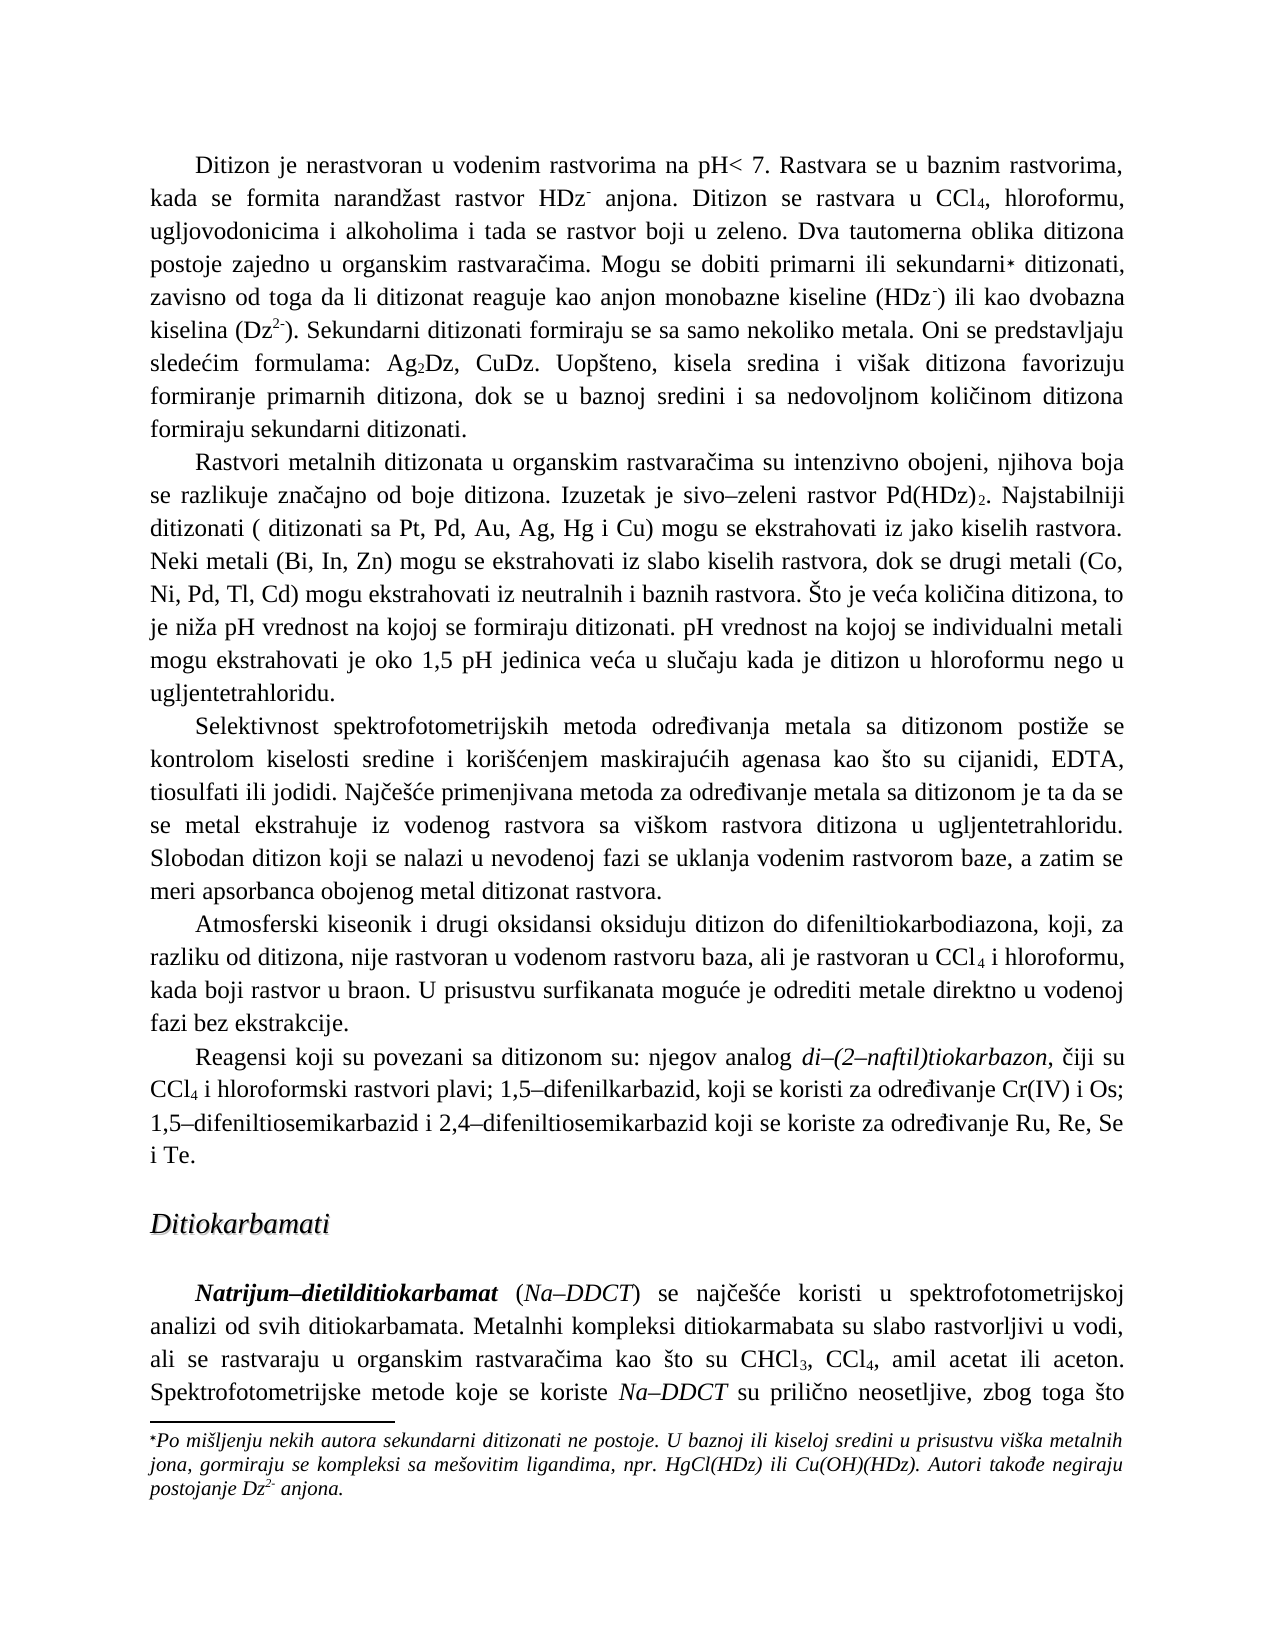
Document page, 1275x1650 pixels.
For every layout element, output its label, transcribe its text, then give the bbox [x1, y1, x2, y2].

text Ditiokarbamati [150, 1207, 1125, 1240]
text Rastvori metalnih ditizonata u organskim rastvaračima su intenzivno obojeni, njihova boja se razlikuje značajno od boje ditizona. Izuzetak je sivo–zeleni rastvor Pd(HDz)2. Najstabilniji ditizonati ( ditizonati sa Pt, Pd, Au, Ag, Hg i Cu) mogu se ekstrahovati iz jako kiselih rastvora. Neki metali (Bi, In, Zn) mogu se ekstrahovati iz slabo kiselih rastvora, dok se drugi metali (Co, Ni, Pd, Tl, Cd) mogu ekstrahovati iz neutralnih i baznih rastvora. Što je veća količina ditizona, to je niža pH vrednost na kojoj se formiraju ditizonati. pH vrednost na kojoj se individualni metali mogu ekstrahovati je oko 1,5 pH jedinica veća u slučaju kada je ditizon u hloroformu nego u ugljentetrahloridu. [150, 447, 1125, 707]
text Atmosferski kiseonik i drugi oksidansi oksiduju ditizon do difeniltiokarbodiazona, koji, za razliku od ditizona, nije rastvoran u vodenom rastvoru baza, ali je rastvoran u CCl4 i hloroformu, kada boji rastvor u braon. U prisustvu surfikanata moguće je odrediti metale direktno u vodenoj fazi bez ekstrakcije. [150, 909, 1125, 1037]
text Selektivnost spektrofotometrijskih metoda određivanja metala sa ditizonom postiže se kontrolom kiselosti sredine i korišćenjem maskirajućih agenasa kao što su cijanidi, EDTA, tiosulfati ili jodidi. Najčešće primenjivana metoda za određivanje metala sa ditizonom je ta da se se metal ekstrahuje iz vodenog rastvora sa viškom rastvora ditizona u ugljentetrahloridu. Slobodan ditizon koji se nalazi u nevodenoj fazi se uklanja vodenim rastvorom baze, a zatim se meri apsorbanca obojenog metal ditizonat rastvora. [150, 711, 1125, 905]
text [150, 1278, 1125, 1406]
text Reagensi koji su povezani sa ditizonom su: njegov analog di–(2–naftil)tiokarbazon, čiji su CCl4 i hloroformski rastvori plavi; 1,5–difenilkarbazid, koji se koristi za određivanje Cr(IV) i Os; 1,5–difeniltiosemikarbazid i 2,4–difeniltiosemikarbazid koji se koriste za određivanje Ru, Re, Se i Te. [150, 1042, 1125, 1169]
text Ditizon je nerastvoran u vodenim rastvorima na pH< 7. Rastvara se u baznim rastvorima, kada se formita narandžast rastvor HDz- anjona. Ditizon se rastvara u CCl4, hloroformu, ugljovodonicima i alkoholima i tada se rastvor boji u zeleno. Dva tautomerna oblika ditizona postoje zajedno u organskim rastvaračima. Mogu se dobiti primarni ili sekundarni ditizonati, zavisno od toga da li ditizonat reaguje kao anjon monobazne kiseline (HDz-) ili kao dvobazna kiselina (Dz2-). Sekundarni ditizonati formiraju se sa samo nekoliko metala. Oni se predstavljaju sledećim formulama: Ag2Dz, CuDz. Uopšteno, kisela sredina i višak ditizona favorizuju formiranje primarnih ditizona, dok se u baznoj sredini i sa nedovoljnom količinom ditizona formiraju sekundarni ditizonati. [150, 150, 1125, 443]
